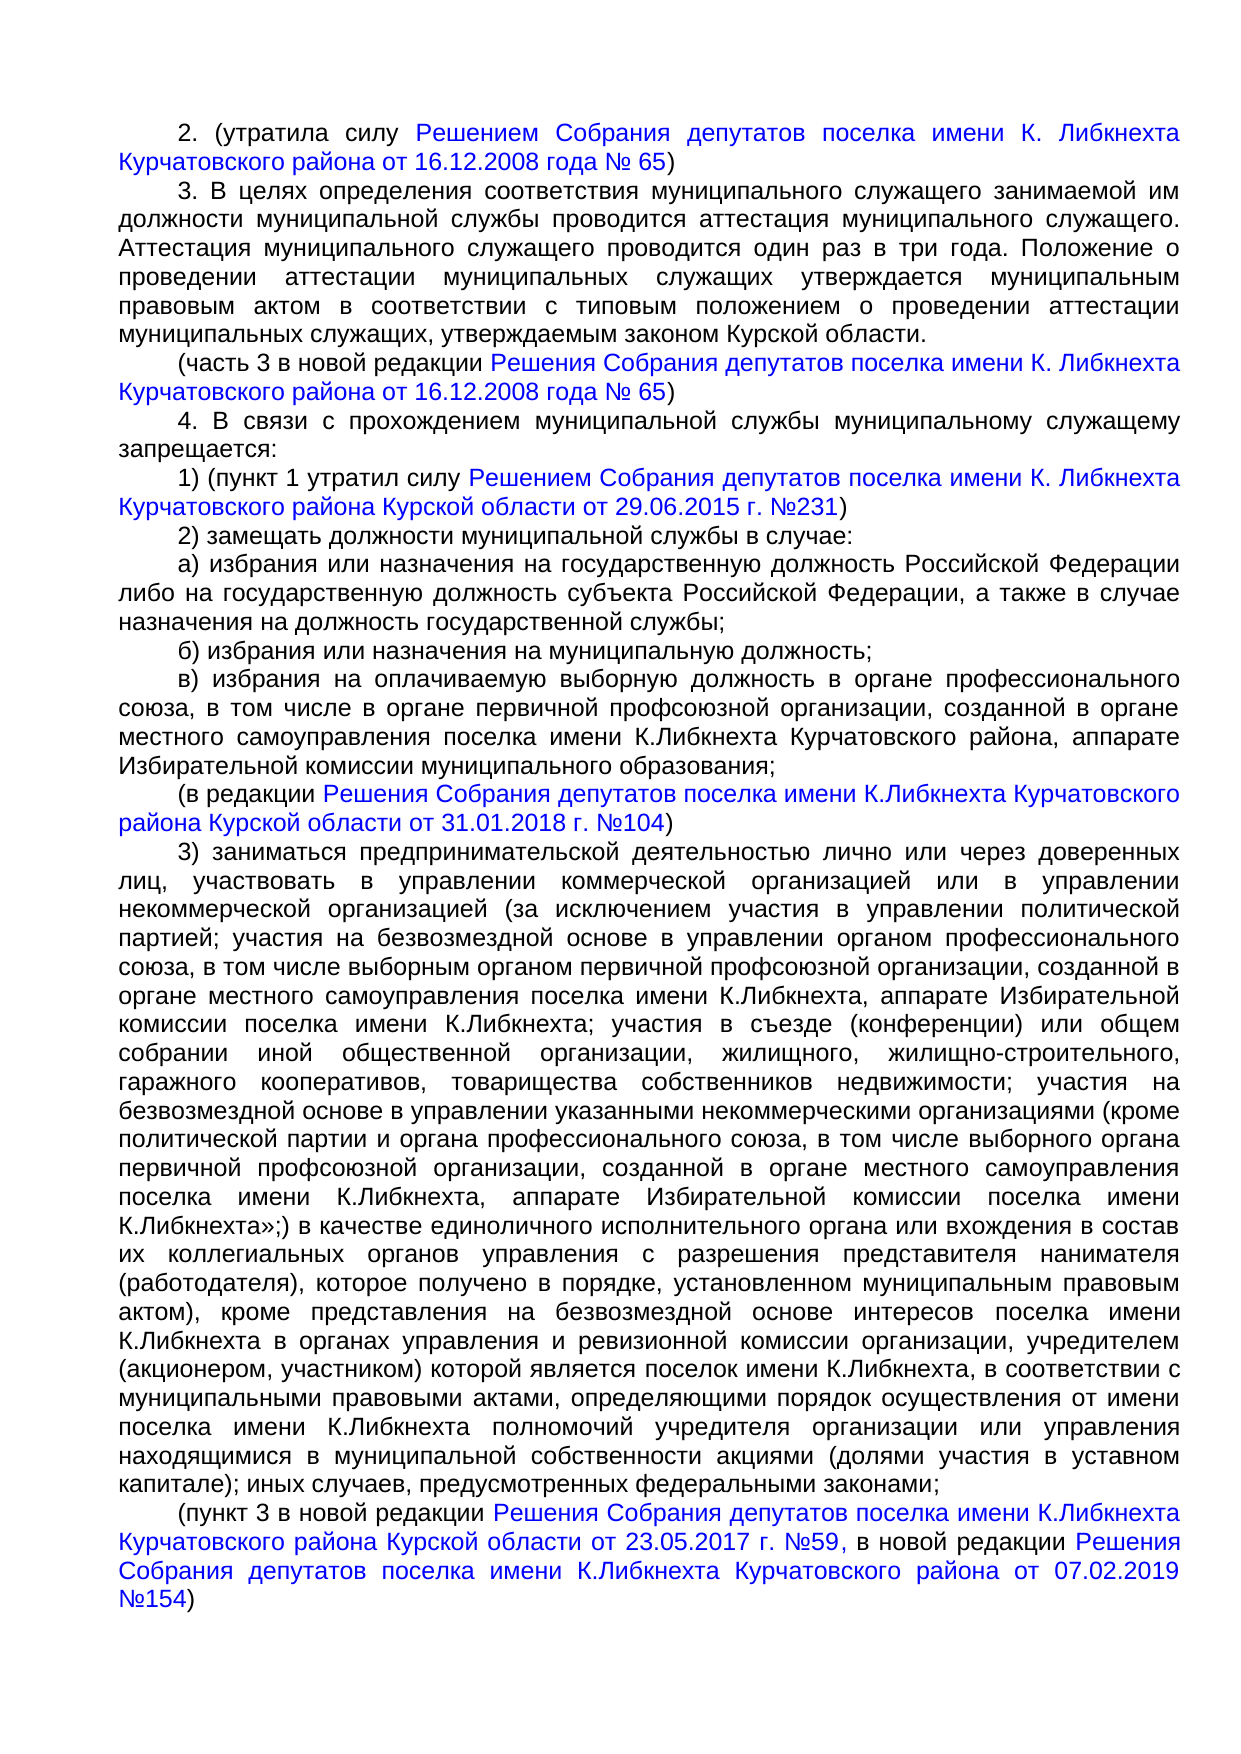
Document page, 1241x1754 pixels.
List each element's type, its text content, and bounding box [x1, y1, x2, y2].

text 1) (пункт 1 утратил силу Решением Собрания депутатов поселка имени К. Либкнехта Курчатовского района Курской области от 29.06.2015 г. №231) [118, 463, 1181, 521]
text б) избрания или назначения на муниципальную должность; [118, 636, 1181, 664]
text 2) замещать должности муниципальной службы в случае: [118, 521, 1181, 549]
text в) избрания на оплачиваемую выборную должность в органе профессионального союза, в том числе в органе первичной профсоюзной организации, созданной в органе местного самоуправления поселка имени К.Либкнехта Курчатовского района, аппарате Избирательной комиссии муниципального образования; [118, 664, 1181, 779]
text (в редакции Решения Собрания депутатов поселка имени К.Либкнехта Курчатовского района Курской области от 31.01.2018 г. №104) [118, 779, 1181, 837]
text 3. В целях определения соответствия муниципального служащего занимаемой им должности муниципальной службы проводится аттестация муниципального служащего. Аттестация муниципального служащего проводится один раз в три года. Положение о проведении аттестации муниципальных служащих утверждается муниципальным правовым актом в соответствии с типовым положением о проведении аттестации муниципальных служащих, утверждаемым законом Курской области. [118, 176, 1181, 348]
text 4. В связи с прохождением муниципальной службы муниципальному служащему запрещается: [118, 406, 1181, 463]
text а) избрания или назначения на государственную должность Российской Федерации либо на государственную должность субъекта Российской Федерации, а также в случае назначения на должность государственной службы; [118, 549, 1181, 636]
text 2. (утратила силу Решением Собрания депутатов поселка имени К. Либкнехта Курчатовского района от 16.12.2008 года № 65) [118, 118, 1181, 176]
text (часть 3 в новой редакции Решения Собрания депутатов поселка имени К. Либкнехта Курчатовского района от 16.12.2008 года № 65) [118, 348, 1181, 406]
text 3) заниматься предпринимательской деятельностью лично или через доверенных лиц, участвовать в управлении коммерческой организацией или в управлении некоммерческой организацией (за исключением участия в управлении политической партией; участия на безвозмездной основе в управлении органом профессионального союза, в том числе выборным органом первичной профсоюзной организации, созданной в органе местного самоуправления поселка имени К.Либкнехта, аппарате Избирательной комиссии поселка имени К.Либкнехта; участия в съезде (конференции) или общем собрании иной общественной организации, жилищного, жилищно-строительного, гаражного кооперативов, товарищества собственников недвижимости; участия на безвозмездной основе в управлении указанными некоммерческими организациями (кроме политической партии и органа профессионального союза, в том числе выборного органа первичной профсоюзной организации, созданной в органе местного самоуправления поселка имени К.Либкнехта, аппарате Избирательной комиссии поселка имени К.Либкнехта»;) в качестве единоличного исполнительного органа или вхождения в состав их коллегиальных органов управления с разрешения представителя нанимателя (работодателя), которое получено в порядке, установленном муниципальным правовым актом), кроме представления на безвозмездной основе интересов поселка имени К.Либкнехта в органах управления и ревизионной комиссии организации, учредителем (акционером, участником) которой является поселок имени К.Либкнехта, в соответствии с муниципальными правовыми актами, определяющими порядок осуществления от имени поселка имени К.Либкнехта полномочий учредителя организации или управления находящимися в муниципальной собственности акциями (долями участия в уставном капитале); иных случаев, предусмотренных федеральными законами; [118, 837, 1181, 1498]
text (пункт 3 в новой редакции Решения Собрания депутатов поселка имени К.Либкнехта Курчатовского района Курской области от 23.05.2017 г. №59, в новой редакции Решения Собрания депутатов поселка имени К.Либкнехта Курчатовского района от 07.02.2019 №154) [118, 1498, 1181, 1613]
